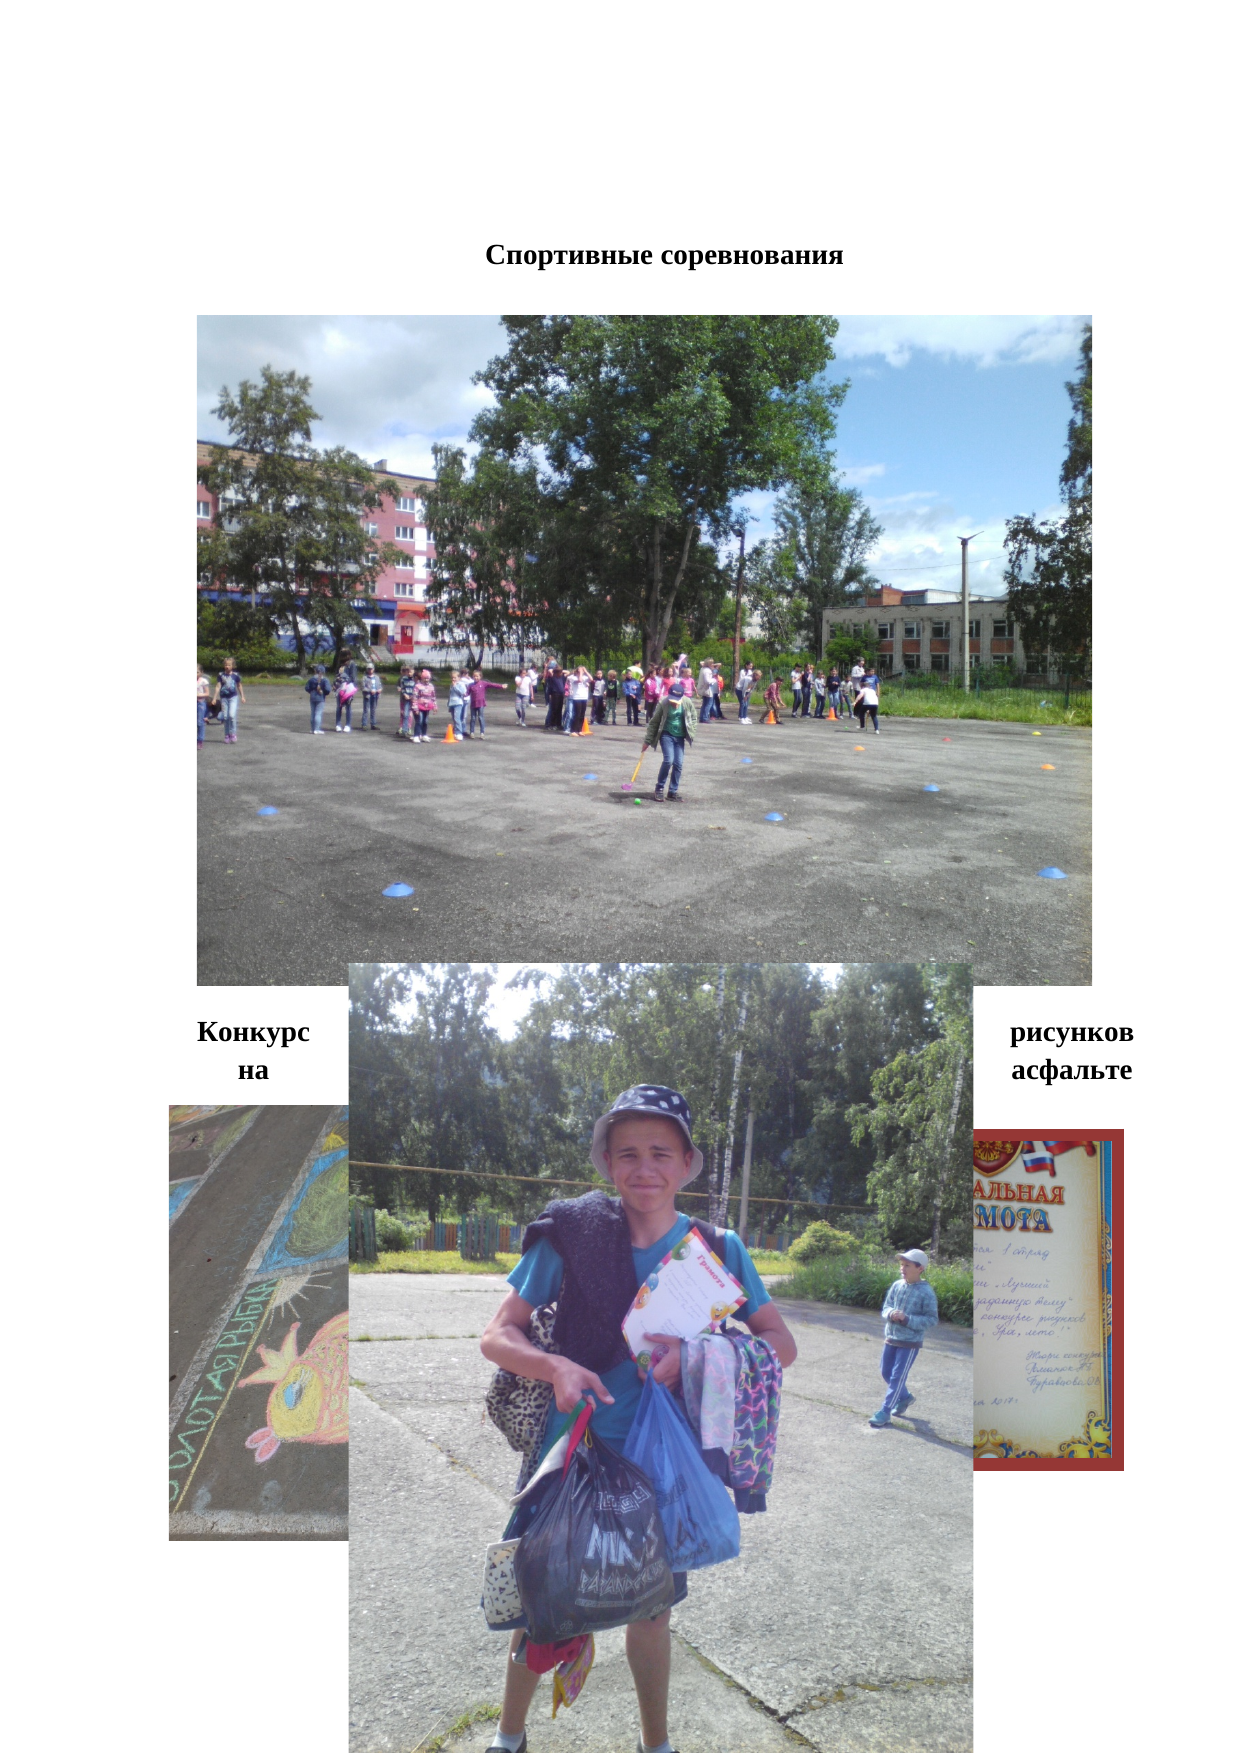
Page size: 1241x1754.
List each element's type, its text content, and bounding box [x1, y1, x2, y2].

text Конкурс рисунков на асфальте [177, 771, 1152, 869]
picture [168, 927, 974, 1750]
picture [196, 137, 1093, 805]
